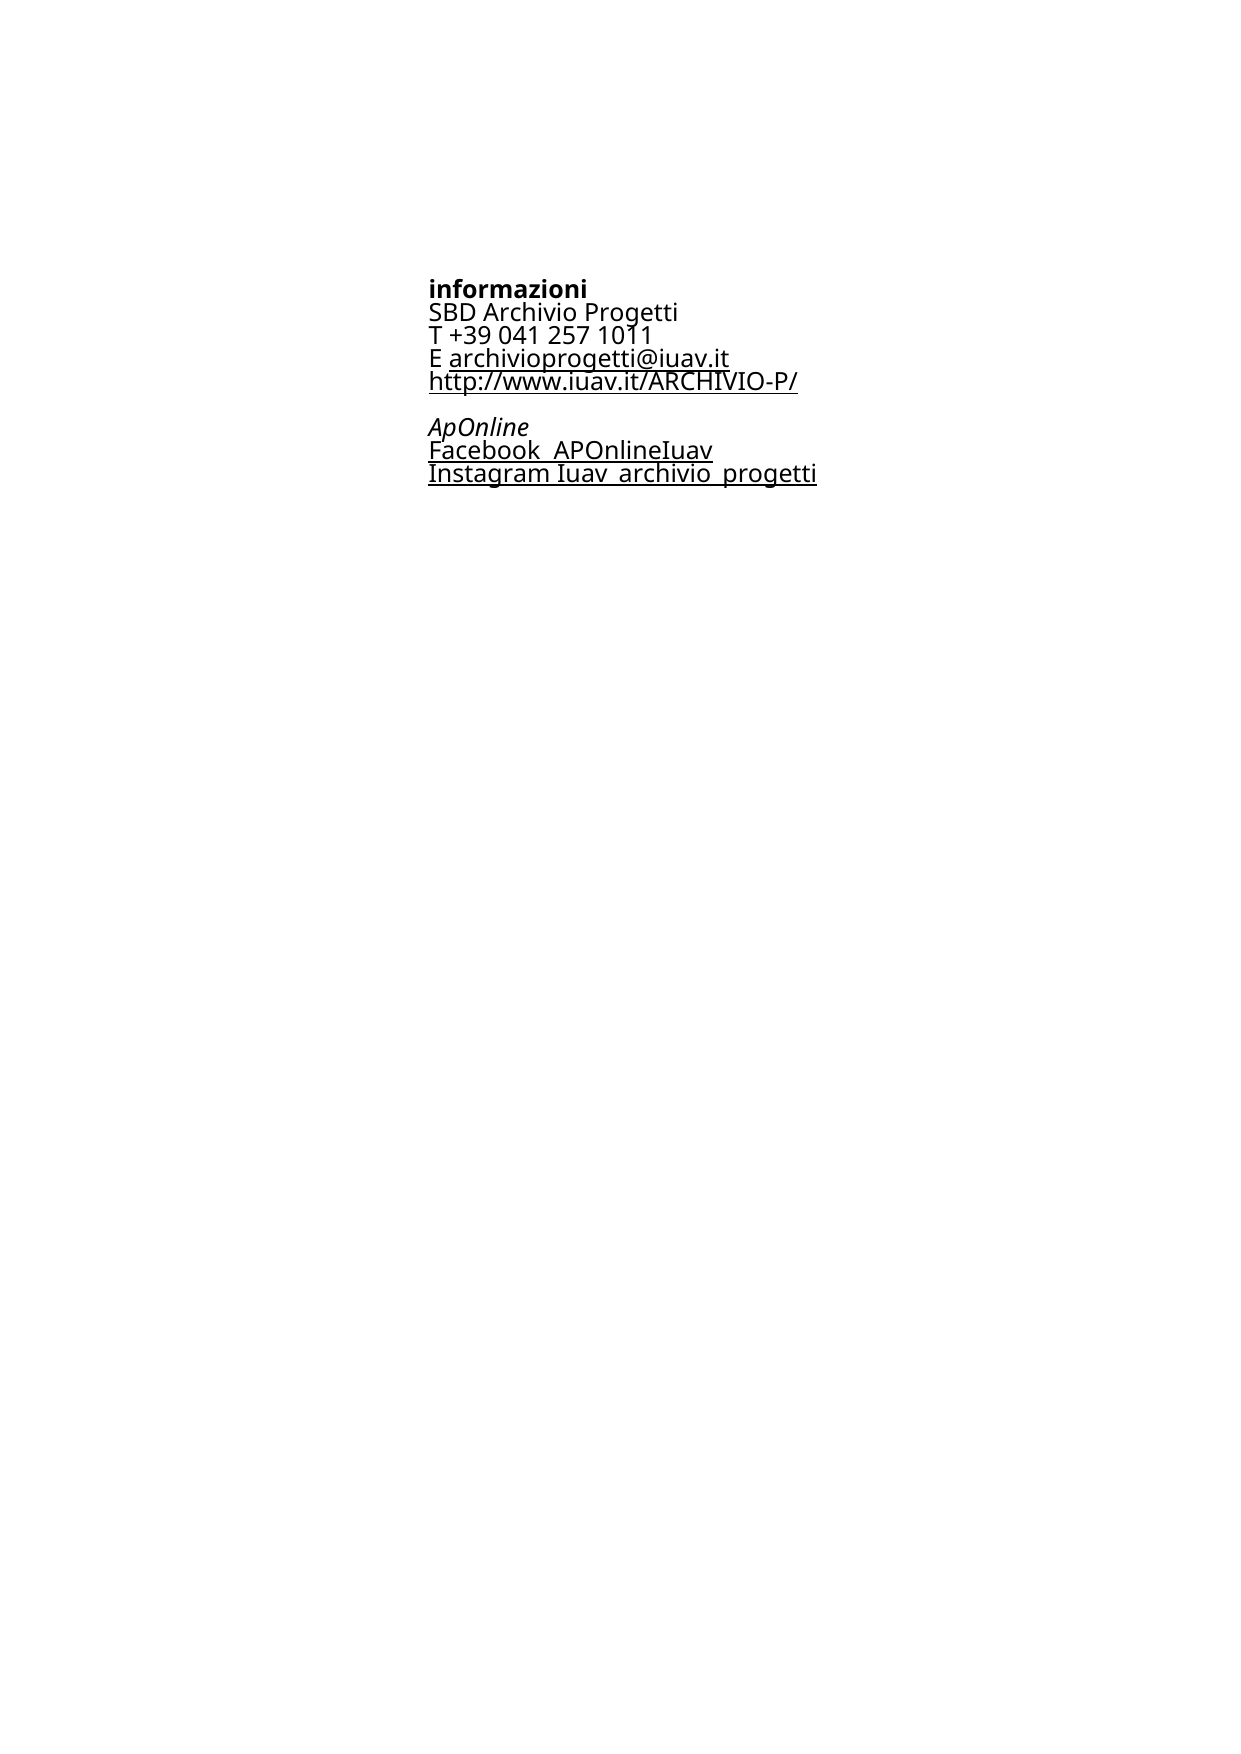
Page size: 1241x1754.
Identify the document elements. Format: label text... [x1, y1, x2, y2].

text http://www.iuav.it/ARCHIVIO-P/ [428, 372, 1152, 395]
text E archivioprogetti@iuav.it [428, 349, 1152, 372]
text informazioni [428, 281, 1152, 303]
text Facebook APOnlineIuav [428, 441, 1152, 464]
text T +39 041 257 1011 [428, 326, 1152, 349]
text ApOnline [428, 418, 1152, 441]
text Instagram Iuav_archivio_progetti [428, 464, 1152, 487]
text SBD Archivio Progetti [428, 303, 1152, 326]
